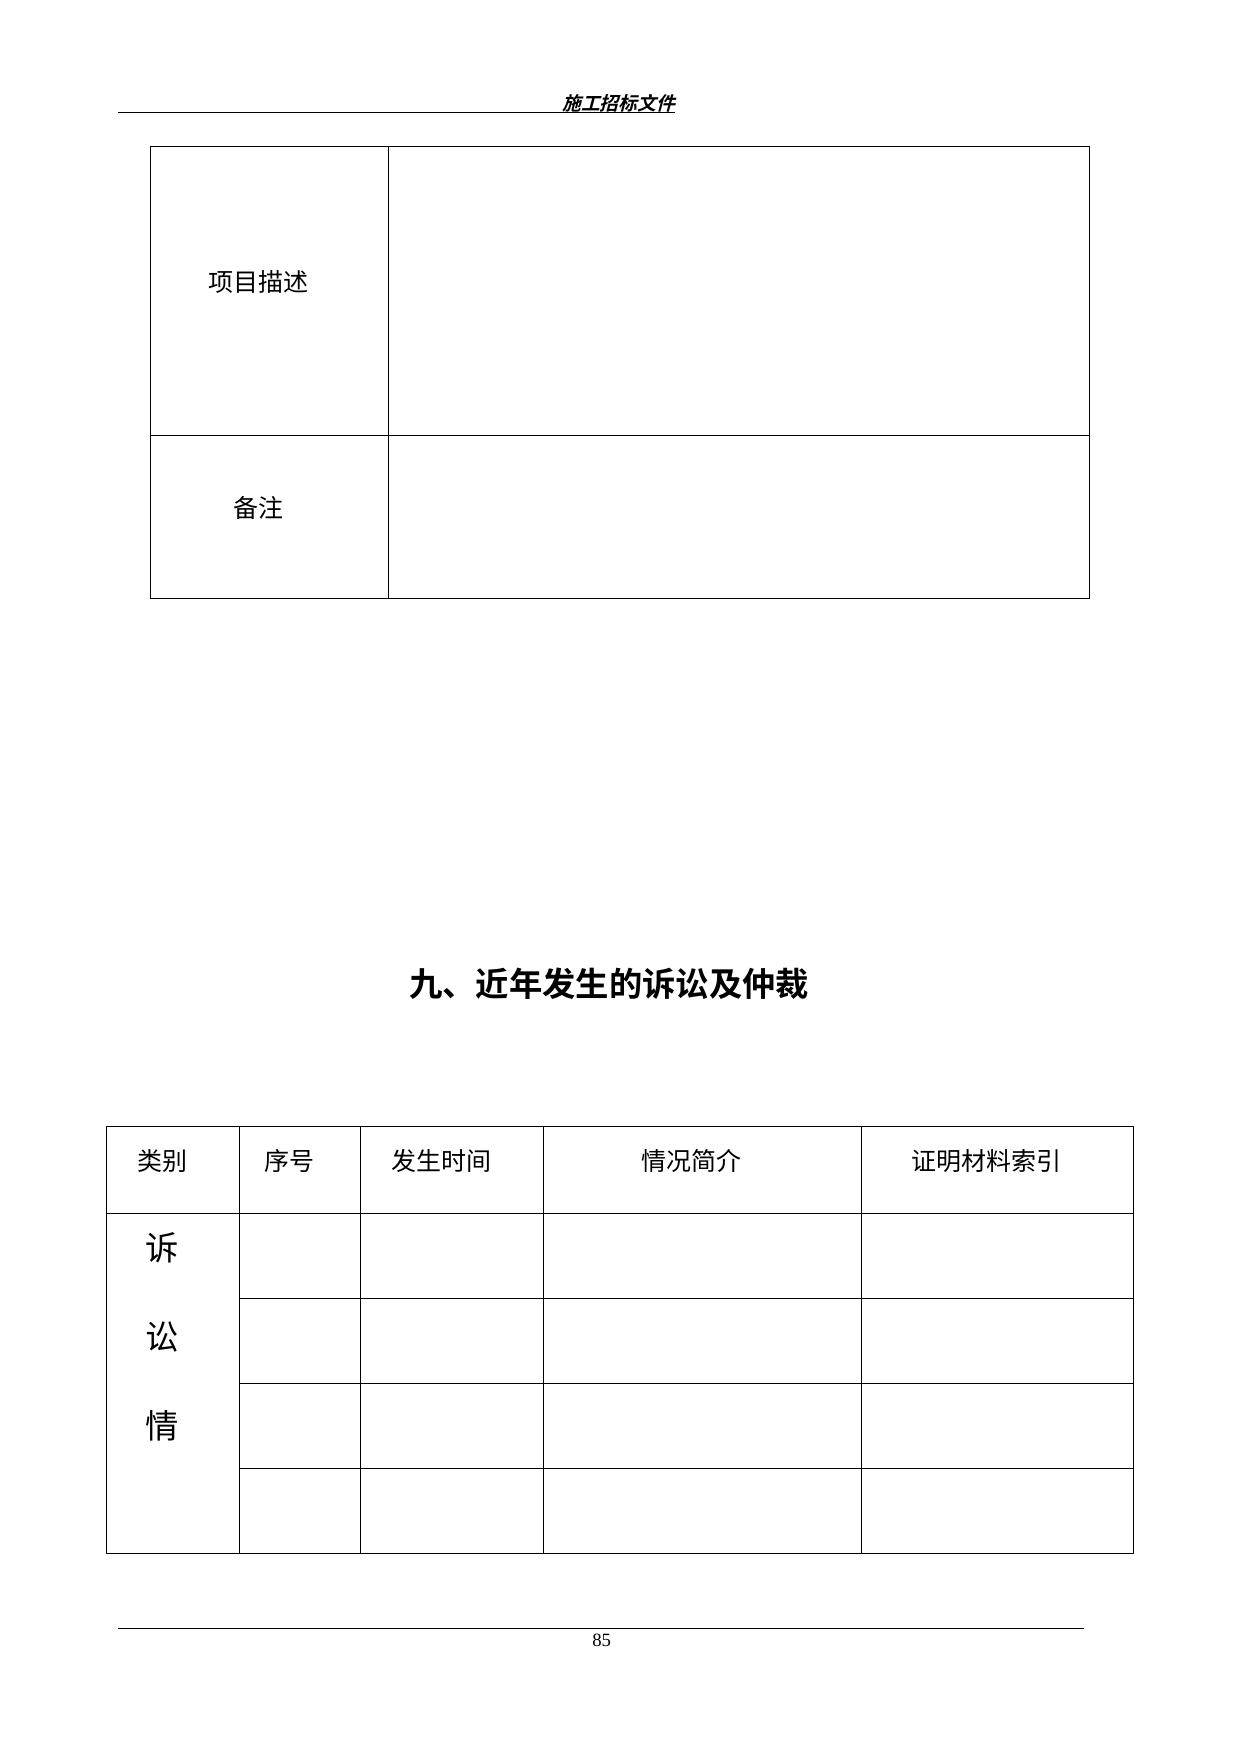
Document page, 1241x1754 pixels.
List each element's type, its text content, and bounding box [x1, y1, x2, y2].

table_cell [544, 1469, 861, 1553]
table_header 证明材料索引 [862, 1127, 1133, 1212]
table_header 情况简介 [544, 1127, 861, 1212]
table_cell 项目描述 [151, 147, 388, 435]
table_cell [862, 1299, 1133, 1383]
table_cell 诉 讼 情 况 [107, 1214, 239, 1553]
table_cell [862, 1214, 1133, 1298]
table_cell [361, 1214, 543, 1298]
table_cell [361, 1384, 543, 1468]
table_cell [389, 147, 1089, 435]
table_cell [862, 1469, 1133, 1553]
table_cell [361, 1299, 543, 1383]
table_cell [544, 1299, 861, 1383]
list 近年发生的诉讼及仲裁 [118, 949, 1100, 1014]
table_cell [240, 1214, 360, 1298]
table_header 序号 [240, 1127, 360, 1212]
table_cell [862, 1384, 1133, 1468]
table_header 类别 [107, 1127, 239, 1212]
table_cell [361, 1469, 543, 1553]
table_header 发生时间 [361, 1127, 543, 1212]
table_cell [544, 1384, 861, 1468]
table_cell 备注 [151, 436, 388, 597]
table_cell [240, 1384, 360, 1468]
table_cell [240, 1469, 360, 1553]
table_cell [240, 1299, 360, 1383]
table_cell [544, 1214, 861, 1298]
table_cell [389, 436, 1089, 597]
